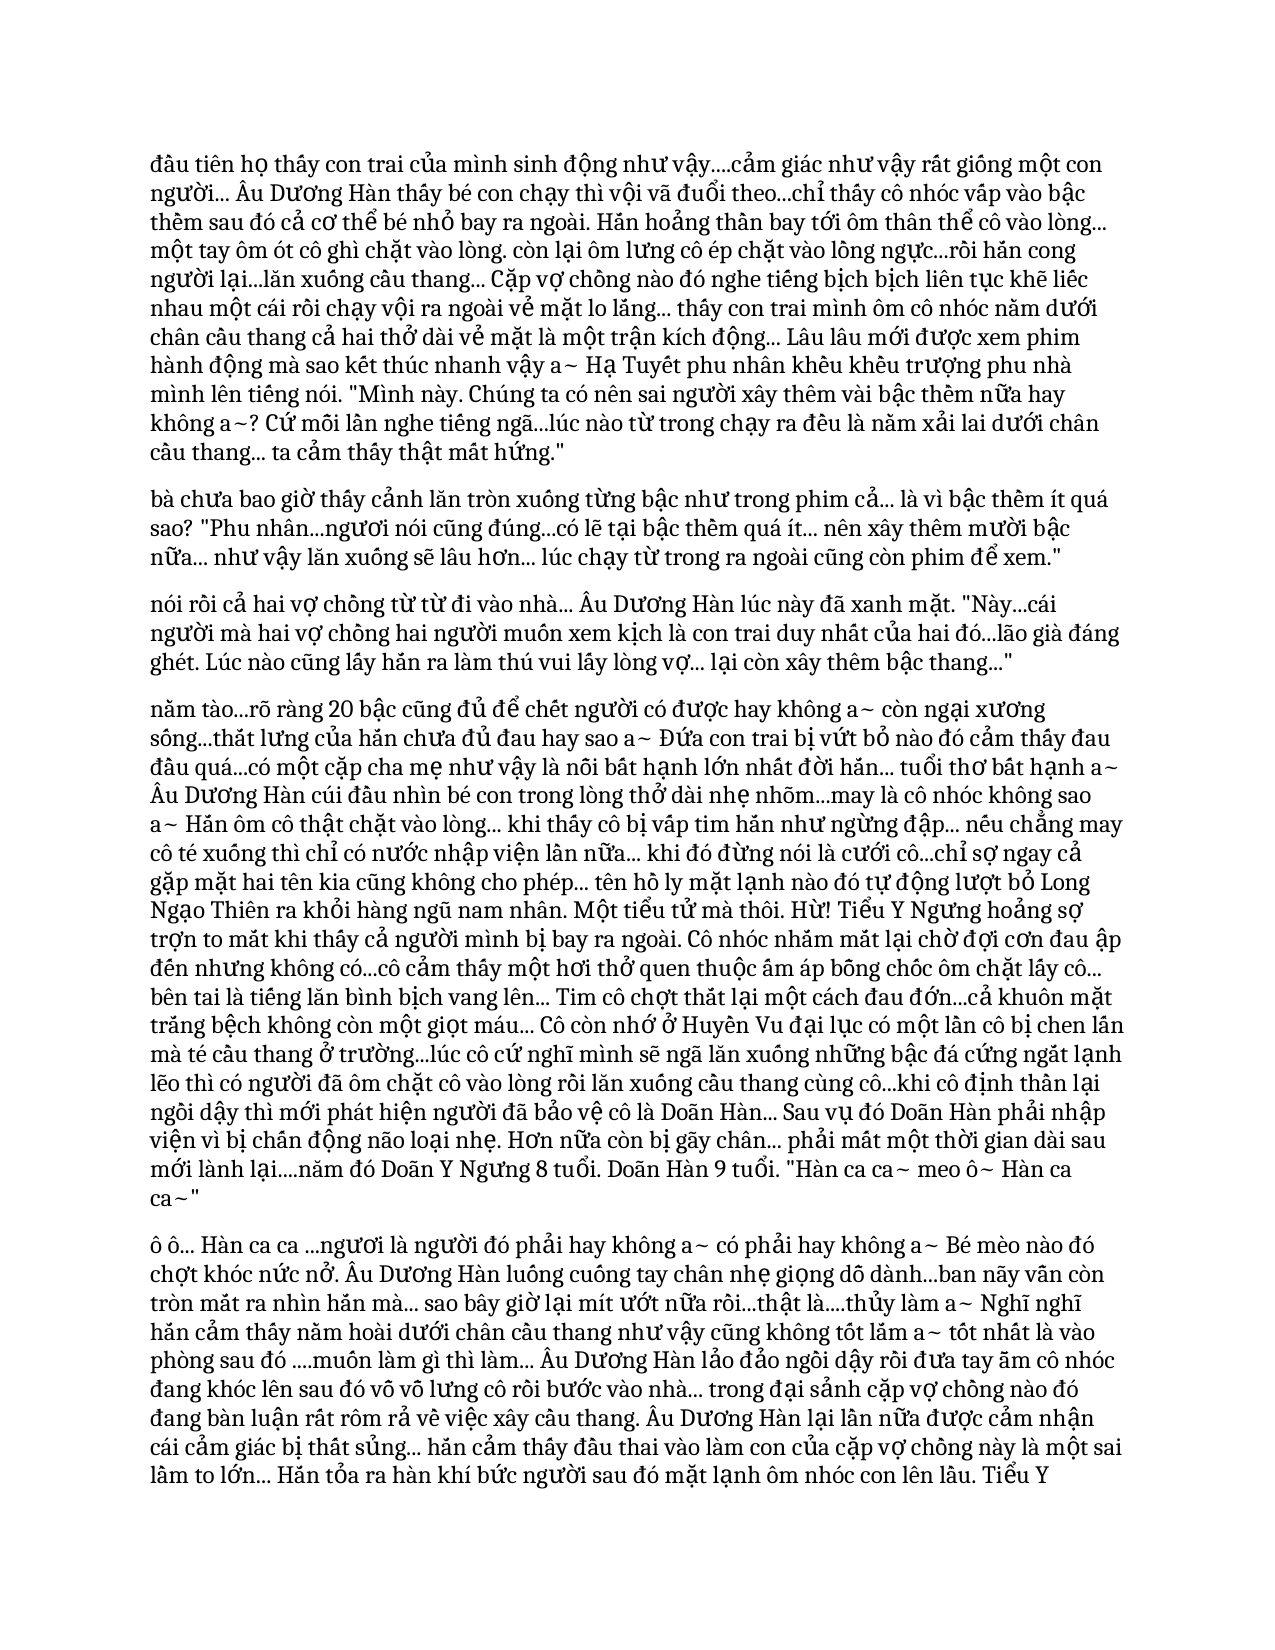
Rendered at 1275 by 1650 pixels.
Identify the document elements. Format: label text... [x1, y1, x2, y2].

text nói rồi cả hai vợ chồng từ từ đi vào nhà... Âu Dương Hàn lúc này đã xanh mặt. "Này...cái người mà hai vợ chồng hai người muốn xem kịch là con trai duy nhất của hai đó...lão già đáng ghét. Lúc nào cũng lấy hắn ra làm thú vui lấy lòng vợ... lại còn xây thêm bậc thang..." [150, 590, 1125, 676]
text nằm tào...rõ ràng 20 bậc cũng đủ để chết người có được hay không a~ còn ngại xương sống...thắt lưng của hắn chưa đủ đau hay sao a~ Đứa con trai bị vứt bỏ nào đó cảm thấy đau đầu quá...có một cặp cha mẹ như vậy là nỗi bất hạnh lớn nhất đời hắn... tuổi thơ bất hạnh a~ Âu Dương Hàn cúi đầu nhìn bé con trong lòng thở dài nhẹ nhõm...may là cô nhóc không sao a~ Hắn ôm cô thật chặt vào lòng... khi thấy cô bị vấp tim hắn như ngừng đập... nếu chẳng may cô té xuống thì chỉ có nước nhập viện lần nữa... khi đó đừng nói là cưới cô...chỉ sợ ngay cả gặp mặt hai tên kia cũng không cho phép... tên hồ ly mặt lạnh nào đó tự động lượt bỏ Long Ngạo Thiên ra khỏi hàng ngũ nam nhân. Một tiểu tử mà thôi. Hừ! Tiểu Y Ngưng hoảng sợ trợn to mắt khi thấy cả người mình bị bay ra ngoài. Cô nhóc nhắm mắt lại chờ đợi cơn đau ập đến nhưng không có...cô cảm thấy một hơi thở quen thuộc ấm áp bỗng chốc ôm chặt lấy cô... bên tai là tiếng lăn bình bịch vang lên... Tim cô chợt thắt lại một cách đau đớn...cả khuôn mặt trắng bệch không còn một giọt máu... Cô còn nhớ ở Huyền Vu đại lục có một lần cô bị chen lấn mà té cầu thang ở trường...lúc cô cứ nghĩ mình sẽ ngã lăn xuống những bậc đá cứng ngắt lạnh lẽo thì có người đã ôm chặt cô vào lòng rồi lăn xuống cầu thang cùng cô...khi cô định thần lại ngồi dậy thì mới phát hiện người đã bảo vệ cô là Doãn Hàn... Sau vụ đó Doãn Hàn phải nhập viện vì bị chấn động não loại nhẹ. Hơn nữa còn bị gãy chân... phải mất một thời gian dài sau mới lành lại....năm đó Doãn Y Ngưng 8 tuổi. Doãn Hàn 9 tuổi. "Hàn ca ca~ meo ô~ Hàn ca ca~" [150, 695, 1125, 1212]
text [150, 1231, 1125, 1490]
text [150, 150, 1125, 466]
text bà chưa bao giờ thấy cảnh lăn tròn xuống từng bậc như trong phim cả... là vì bậc thềm ít quá sao? "Phu nhân...ngươi nói cũng đúng...có lẽ tại bậc thềm quá ít... nên xây thêm mười bậc nữa... như vậy lăn xuống sẽ lâu hơn... lúc chạy từ trong ra ngoài cũng còn phim để xem." [150, 485, 1125, 571]
